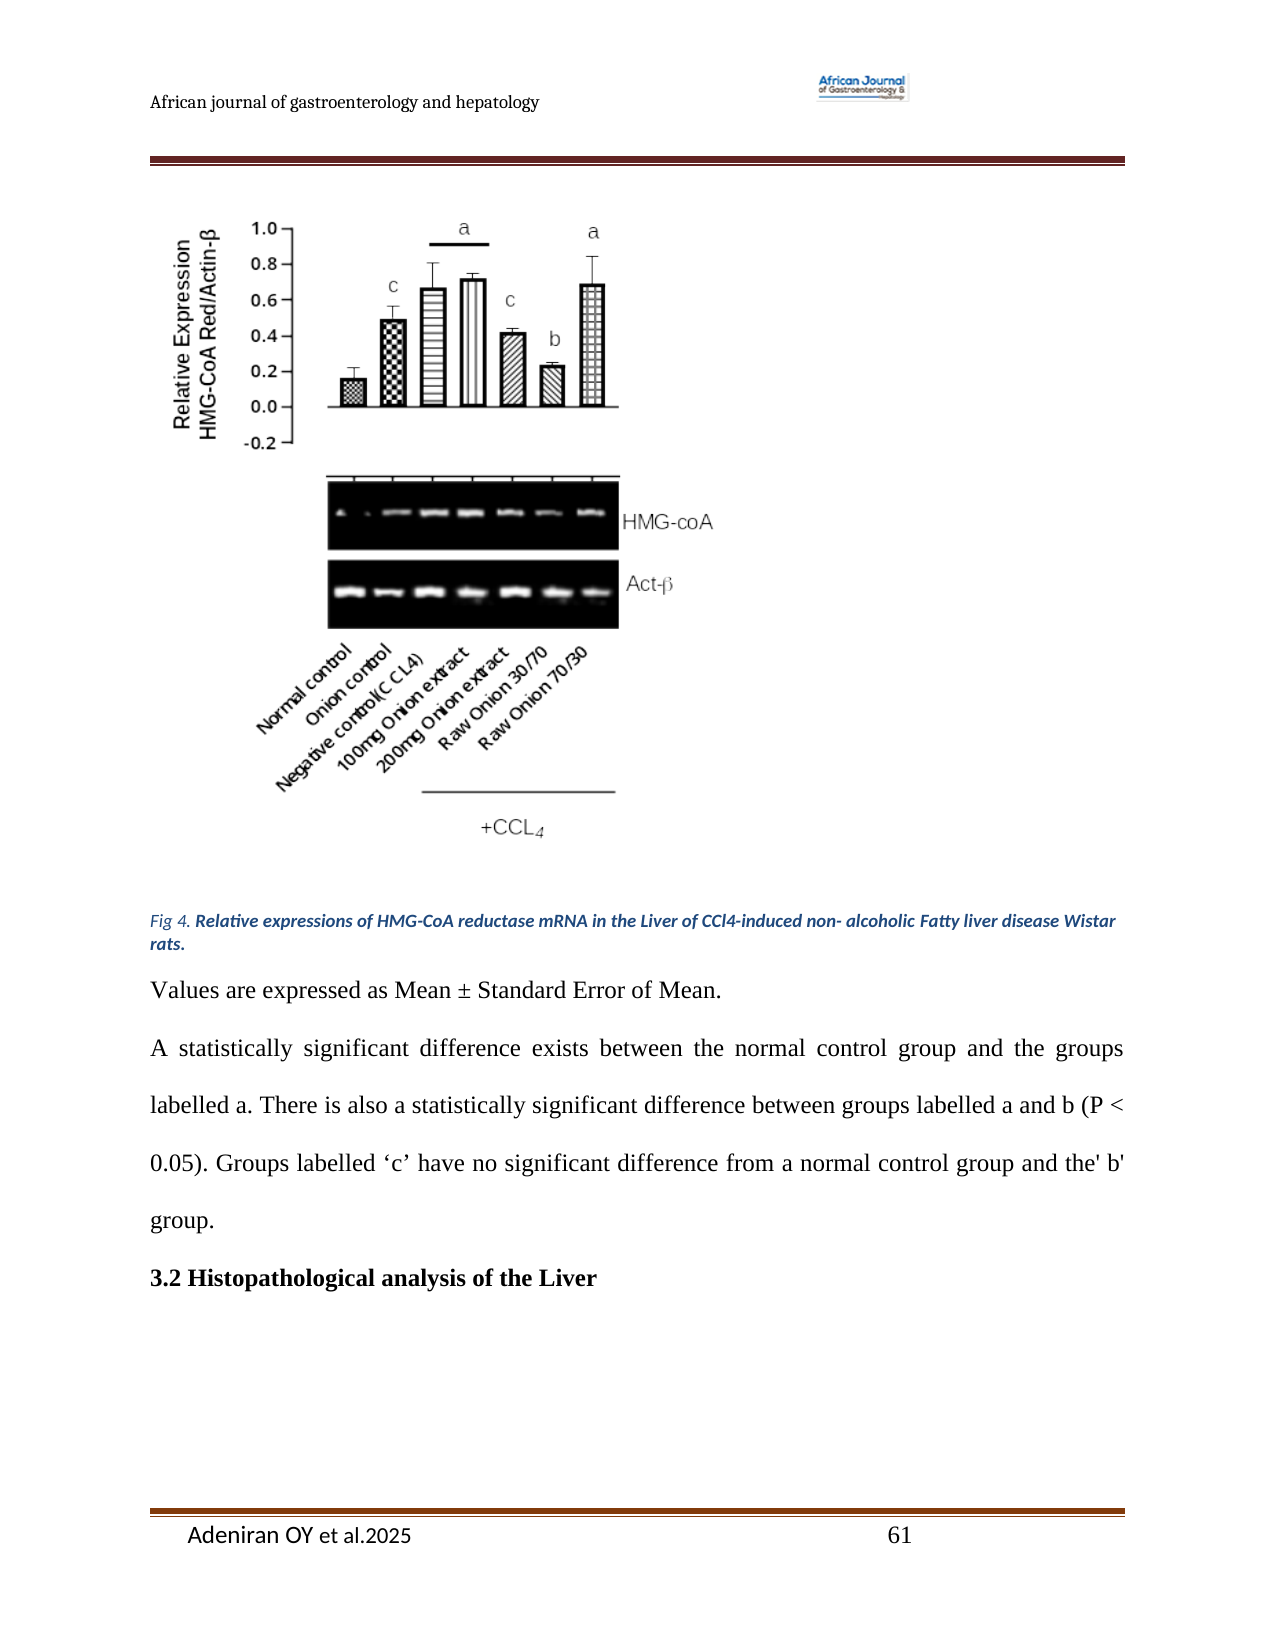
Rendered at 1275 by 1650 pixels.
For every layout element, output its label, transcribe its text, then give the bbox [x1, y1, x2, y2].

text Fig 4. Relative expressions of HMG-CoA reductase mRNA in the Liver of CCl4-induced non- alcoholic Fatty liver disease Wistar rats. [150, 909, 1125, 955]
text Values are expressed as Mean ± Standard Error of Mean. [150, 976, 1125, 1004]
picture [816, 73, 1050, 108]
text 3.2 Histopathological analysis of the Liver [150, 1263, 1125, 1292]
text A statistically significant difference exists between the normal control group and the groups labelled a. There is also a statistically significant difference between groups labelled a and b (P < 0.05). Groups labelled ‘c’ have no significant difference from a normal control group and the' b' group. [150, 1033, 1125, 1234]
